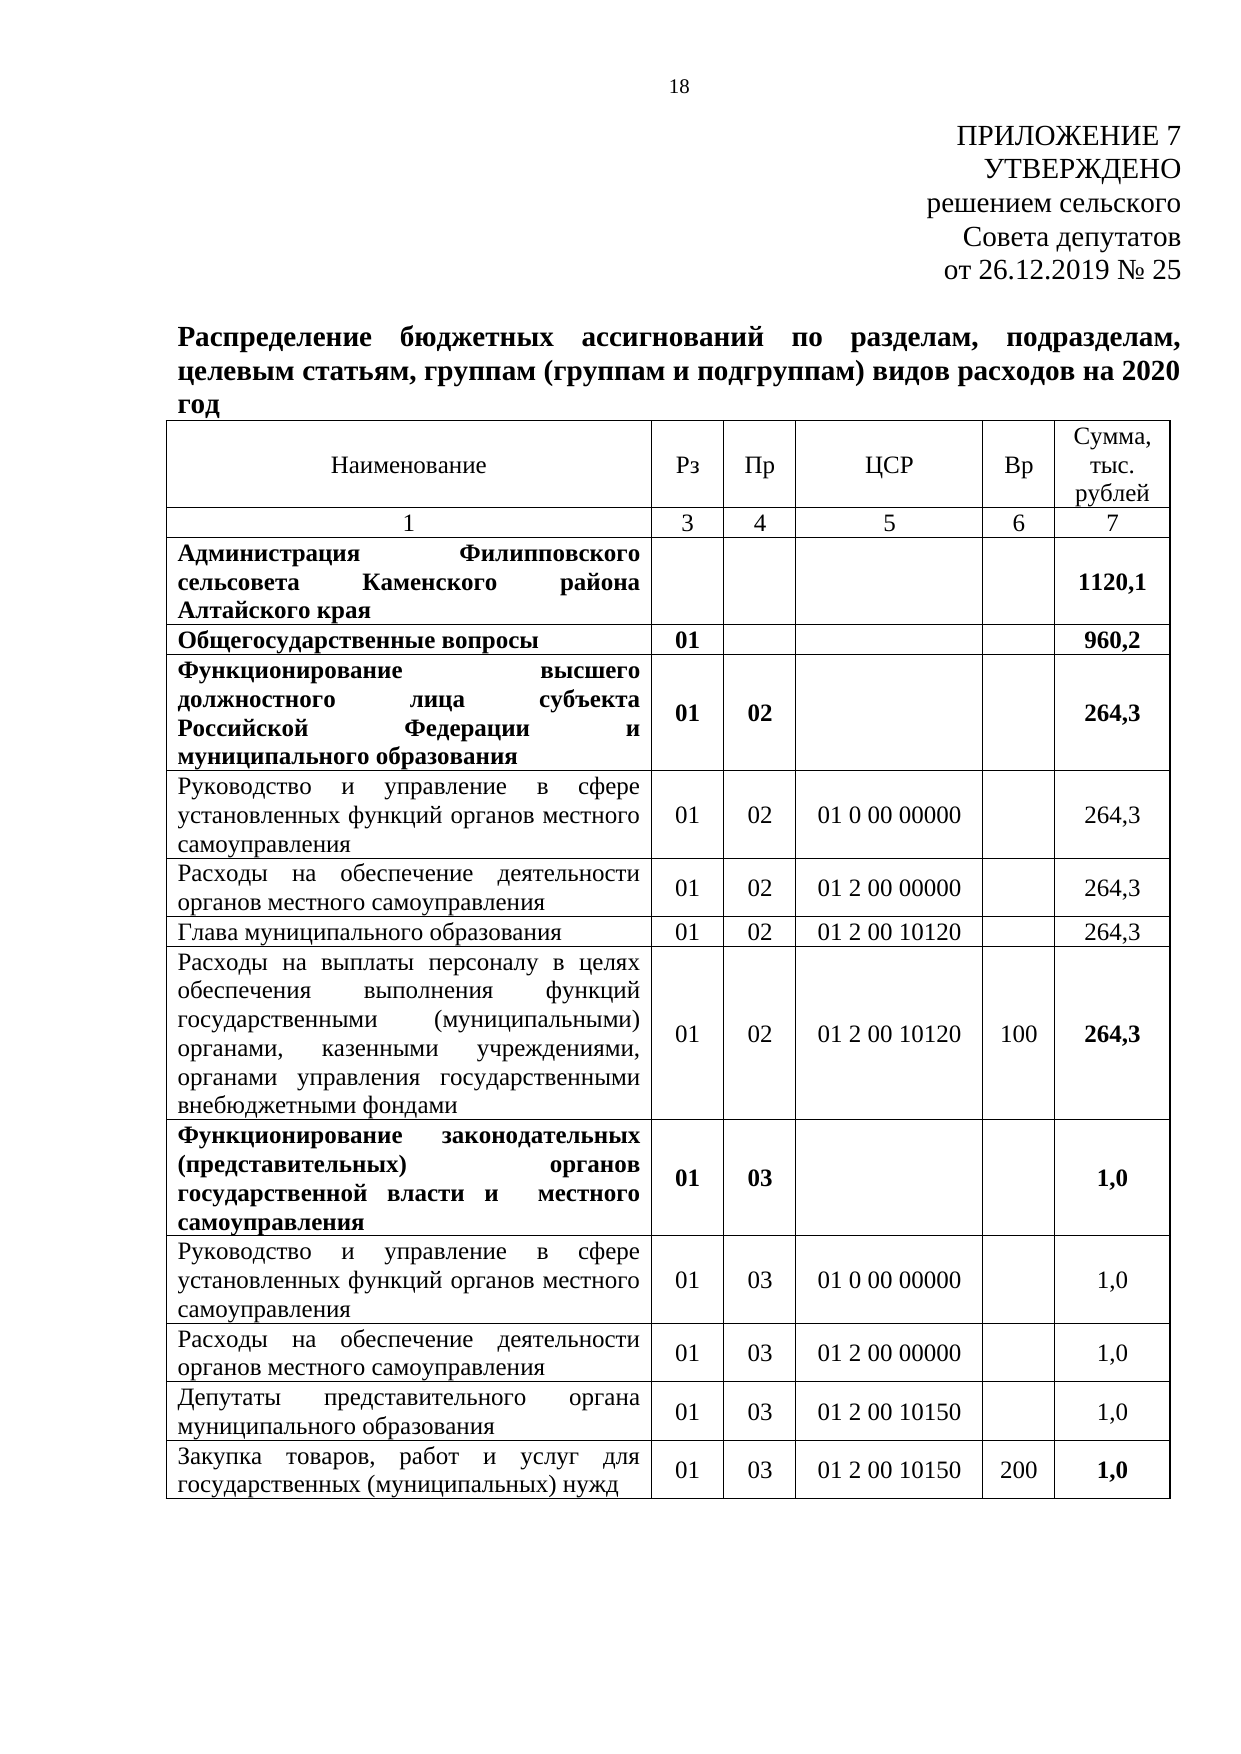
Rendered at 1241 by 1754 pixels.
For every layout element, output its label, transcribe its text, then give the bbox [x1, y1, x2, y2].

table_cell 1,0 [1055, 1120, 1169, 1235]
table_cell 01 [652, 947, 723, 1119]
table_cell 7 [1055, 508, 1169, 537]
table_cell Расходы на обеспечение деятельности органов местного самоуправления [167, 1324, 651, 1381]
table_cell 03 [724, 1441, 795, 1498]
table_cell 1,0 [1055, 1382, 1169, 1440]
table_cell [983, 1236, 1054, 1323]
table_cell 03 [724, 1324, 795, 1381]
table_cell 01 [652, 859, 723, 916]
table_cell Руководство и управление в сфере установленных функций органов местного самоуправления [167, 771, 651, 857]
table_cell 5 [796, 508, 982, 537]
table_header Наименование [167, 421, 651, 507]
table_cell [983, 655, 1054, 770]
table_cell Общегосударственные вопросы [167, 625, 651, 654]
table_cell 01 [652, 1441, 723, 1498]
table_cell Закупка товаров, работ и услуг для государственных (муниципальных) нужд [167, 1441, 651, 1498]
table_cell 01 2 00 10120 [796, 947, 982, 1119]
table_cell [983, 538, 1054, 624]
table_cell 1,0 [1055, 1236, 1169, 1323]
table_header Сумма, тыс. рублей [1055, 421, 1169, 507]
table_cell [652, 538, 723, 624]
text Распределение бюджетных ассигнований по разделам, подразделам, целевым статьям, группам (группам и подгруппам) видов расходов на 2020 год [177, 319, 1181, 420]
table_cell [983, 1382, 1054, 1440]
table_cell 1,0 [1055, 1324, 1169, 1381]
table_cell 3 [652, 508, 723, 537]
table_cell 01 0 00 00000 [796, 1236, 982, 1323]
table_cell 02 [724, 771, 795, 857]
table_cell 01 2 00 00000 [796, 1324, 982, 1381]
table_cell Расходы на обеспечение деятельности органов местного самоуправления [167, 859, 651, 916]
table_cell Функционирование законодательных (представительных) органов государственной власти и местного самоуправления [167, 1120, 651, 1235]
table_cell 100 [983, 947, 1054, 1119]
table_cell 01 2 00 10150 [796, 1382, 982, 1440]
table_cell 03 [724, 1382, 795, 1440]
table_cell Администрация Филипповского сельсовета Каменского района Алтайского края [167, 538, 651, 624]
table_cell 02 [724, 947, 795, 1119]
table_cell 01 [652, 655, 723, 770]
table_cell 01 [652, 1382, 723, 1440]
text от 26.12.2019 № 25 [177, 252, 1181, 286]
table_cell 01 [652, 1324, 723, 1381]
table_cell 1120,1 [1055, 538, 1169, 624]
table_cell 200 [983, 1441, 1054, 1498]
table_header Вр [983, 421, 1054, 507]
table_cell [796, 655, 982, 770]
table_cell Расходы на выплаты персоналу в целях обеспечения выполнения функций государственными (муниципальными) органами, казенными учреждениями, органами управления государственными внебюджетными фондами [167, 947, 651, 1119]
table_cell 03 [724, 1236, 795, 1323]
table_cell 960,2 [1055, 625, 1169, 654]
table_cell 01 2 00 10120 [796, 917, 982, 946]
table_cell [983, 1120, 1054, 1235]
table_cell 264,3 [1055, 859, 1169, 916]
table_header Пр [724, 421, 795, 507]
table_cell 4 [724, 508, 795, 537]
table_cell [983, 917, 1054, 946]
table_cell 01 [652, 917, 723, 946]
table_cell 264,3 [1055, 947, 1169, 1119]
table_cell [796, 1120, 982, 1235]
table_header Рз [652, 421, 723, 507]
table_cell 6 [983, 508, 1054, 537]
table_cell [983, 625, 1054, 654]
text Приложение 7 [177, 118, 1181, 152]
table_cell 01 [652, 625, 723, 654]
table_cell [983, 1324, 1054, 1381]
table_cell 1 [167, 508, 651, 537]
table_cell Функционирование высшего должностного лица субъекта Российской Федерации и муниципального образования [167, 655, 651, 770]
table_cell 02 [724, 655, 795, 770]
table_cell 01 0 00 00000 [796, 771, 982, 857]
table_cell 01 [652, 1120, 723, 1235]
table_header ЦСР [796, 421, 982, 507]
table_cell [724, 538, 795, 624]
table_cell 1,0 [1055, 1441, 1169, 1498]
table_cell 264,3 [1055, 917, 1169, 946]
table_cell [983, 859, 1054, 916]
table_cell Руководство и управление в сфере установленных функций органов местного самоуправления [167, 1236, 651, 1323]
table_cell [983, 771, 1054, 857]
table_cell 264,3 [1055, 655, 1169, 770]
text Совета депутатов [177, 219, 1181, 252]
table_cell 01 [652, 771, 723, 857]
table_cell 03 [724, 1120, 795, 1235]
table_cell 02 [724, 917, 795, 946]
table_cell 264,3 [1055, 771, 1169, 857]
table_cell 02 [724, 859, 795, 916]
table_cell 01 2 00 00000 [796, 859, 982, 916]
table_cell [796, 538, 982, 624]
table_cell Глава муниципального образования [167, 917, 651, 946]
table_cell [724, 625, 795, 654]
table_cell 01 2 00 10150 [796, 1441, 982, 1498]
table_cell Депутаты представительного органа муниципального образования [167, 1382, 651, 1440]
text решением сельского [177, 185, 1181, 219]
text УТВЕРЖДЕНО [177, 152, 1181, 185]
table_cell 01 [652, 1236, 723, 1323]
table_cell [796, 625, 982, 654]
